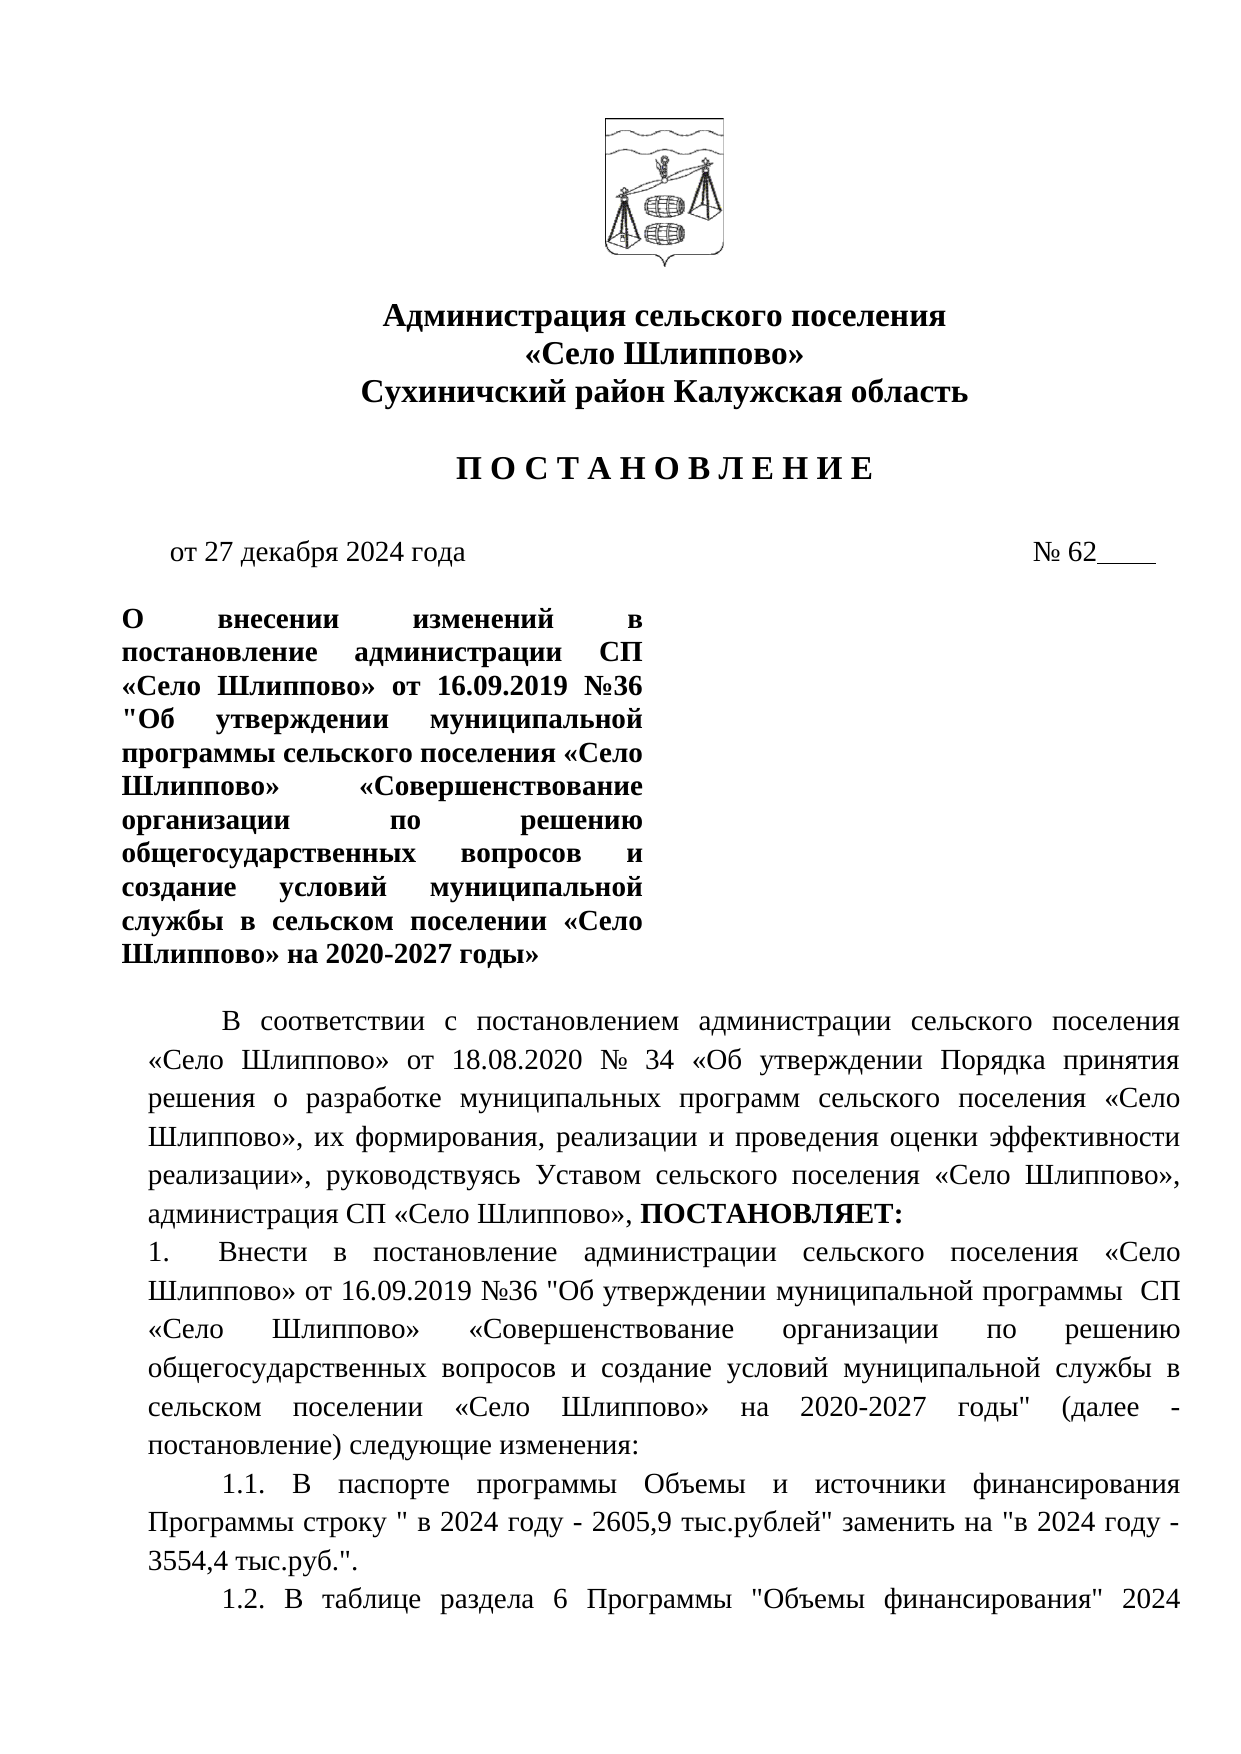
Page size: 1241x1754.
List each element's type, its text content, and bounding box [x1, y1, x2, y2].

text «Село Шлиппово» [148, 333, 1181, 371]
table_header О внесении изменений в постановление администрации СП «Село Шлиппово» от 16.09.2019 №36 "Об утверждении муниципальной программы сельского поселения «Село Шлиппово» «Совершенствование организации по решению общегосударственных вопросов и создание условий муниципальной службы в сельском поселении «Село Шлиппово» на 2020-2027 годы» [110, 601, 654, 1003]
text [148, 1581, 1181, 1615]
text 1.1. В паспорте программы Объемы и источники финансирования Программы строку " в 2024 году - 2605,9 тыс.рублей" заменить на "в 2024 году - 3554,4 тыс.руб.". [148, 1466, 1181, 1576]
list Внести в постановление администрации сельского поселения «Село Шлиппово» от 16.09.2019 №36 "Об утверждении муниципальной программы СП «Село Шлиппово» «Совершенствование организации по решению общегосударственных вопросов и создание условий муниципальной службы в сельском поселении «Село Шлиппово» на 2020-2027 годы" (далее - постановление) следующие изменения: [148, 1234, 1181, 1461]
text Администрация сельского поселения [148, 295, 1181, 333]
text В соответствии с постановлением администрации сельского поселения «Село Шлиппово» от 18.08.2020 № 34 «Об утверждении Порядка принятия решения о разработке муниципальных программ сельского поселения «Село Шлиппово», их формирования, реализации и проведения оценки эффективности реализации», руководствуясь Уставом сельского поселения «Село Шлиппово», администрация СП «Село Шлиппово», ПОСТАНОВЛЯЕТ: [148, 1003, 1181, 1229]
text ПОСТАНОВЛЕНИЕ [148, 448, 1181, 486]
text от 27 декабря 2024 года № 62 [148, 534, 1181, 567]
text Сухиничский район Калужская область [148, 371, 1181, 410]
picture [605, 118, 724, 267]
